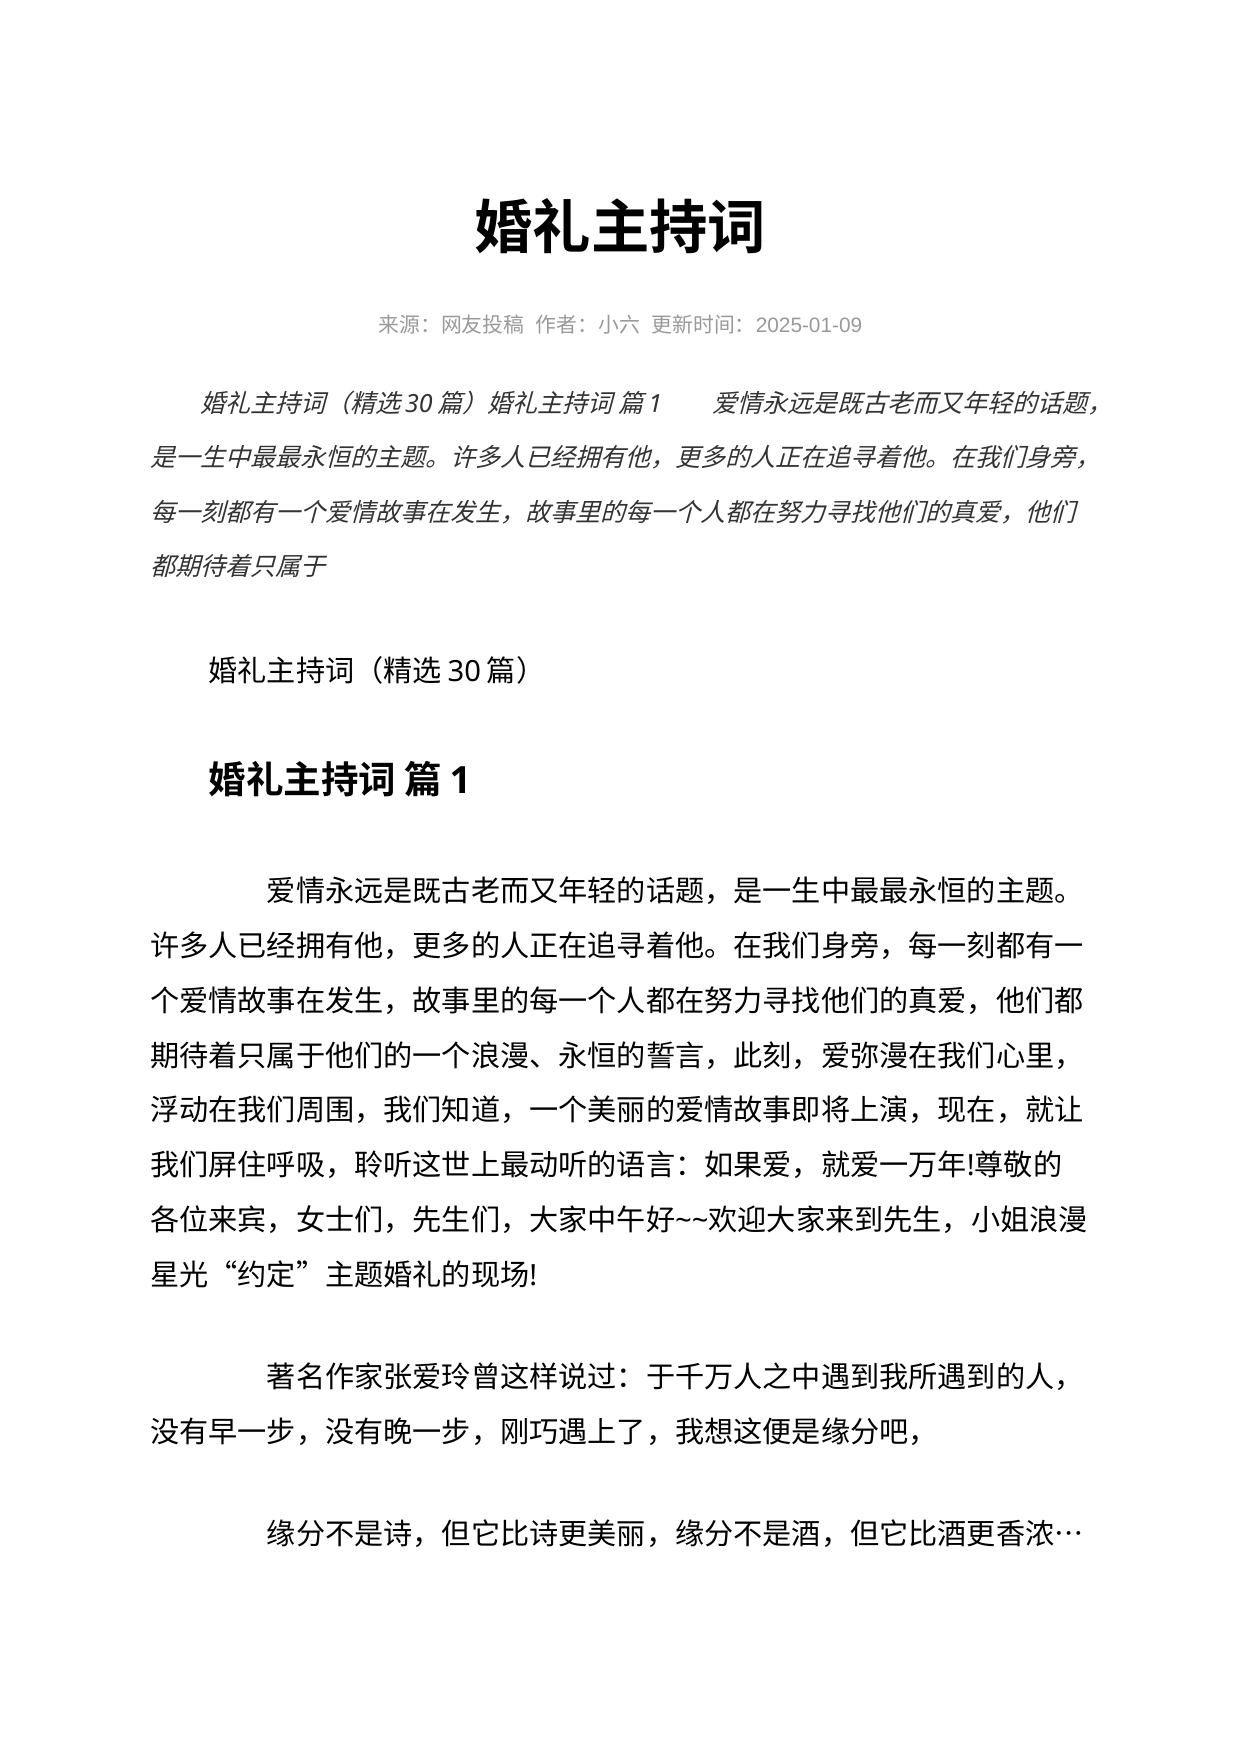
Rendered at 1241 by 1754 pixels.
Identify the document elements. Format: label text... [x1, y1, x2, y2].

text 著名作家张爱玲曾这样说过：于千万人之中遇到我所遇到的人，没有早一步，没有晚一步，刚巧遇上了，我想这便是缘分吧， [150, 1354, 1090, 1451]
subtitle 婚礼主持词 [150, 181, 1090, 266]
text 爱情永远是既古老而又年轻的话题，是一生中最最永恒的主题。许多人已经拥有他，更多的人正在追寻着他。在我们身旁，每一刻都有一个爱情故事在发生，故事里的每一个人都在努力寻找他们的真爱，他们都期待着只属于他们的一个浪漫、永恒的誓言，此刻，爱弥漫在我们心里，浮动在我们周围，我们知道，一个美丽的爱情故事即将上演，现在，就让我们屏住呼吸，聆听这世上最动听的语言：如果爱，就爱一万年!尊敬的各位来宾，女士们，先生们，大家中午好~~欢迎大家来到先生，小姐浪漫星光“约定”主题婚礼的现场! [150, 867, 1090, 1294]
text 来源：网友投稿 作者：小六 更新时间：2025-01-09 [150, 313, 1090, 337]
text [150, 1511, 1090, 1553]
text 婚礼主持词 篇1 [150, 750, 1090, 804]
text 婚礼主持词（精选30篇） [150, 648, 1090, 690]
text 婚礼主持词（精选30篇）婚礼主持词 篇1 爱情永远是既古老而又年轻的话题，是一生中最最永恒的主题。许多人已经拥有他，更多的人正在追寻着他。在我们身旁，每一刻都有一个爱情故事在发生，故事里的每一个人都在努力寻找他们的真爱，他们都期待着只属于 [150, 383, 1090, 583]
